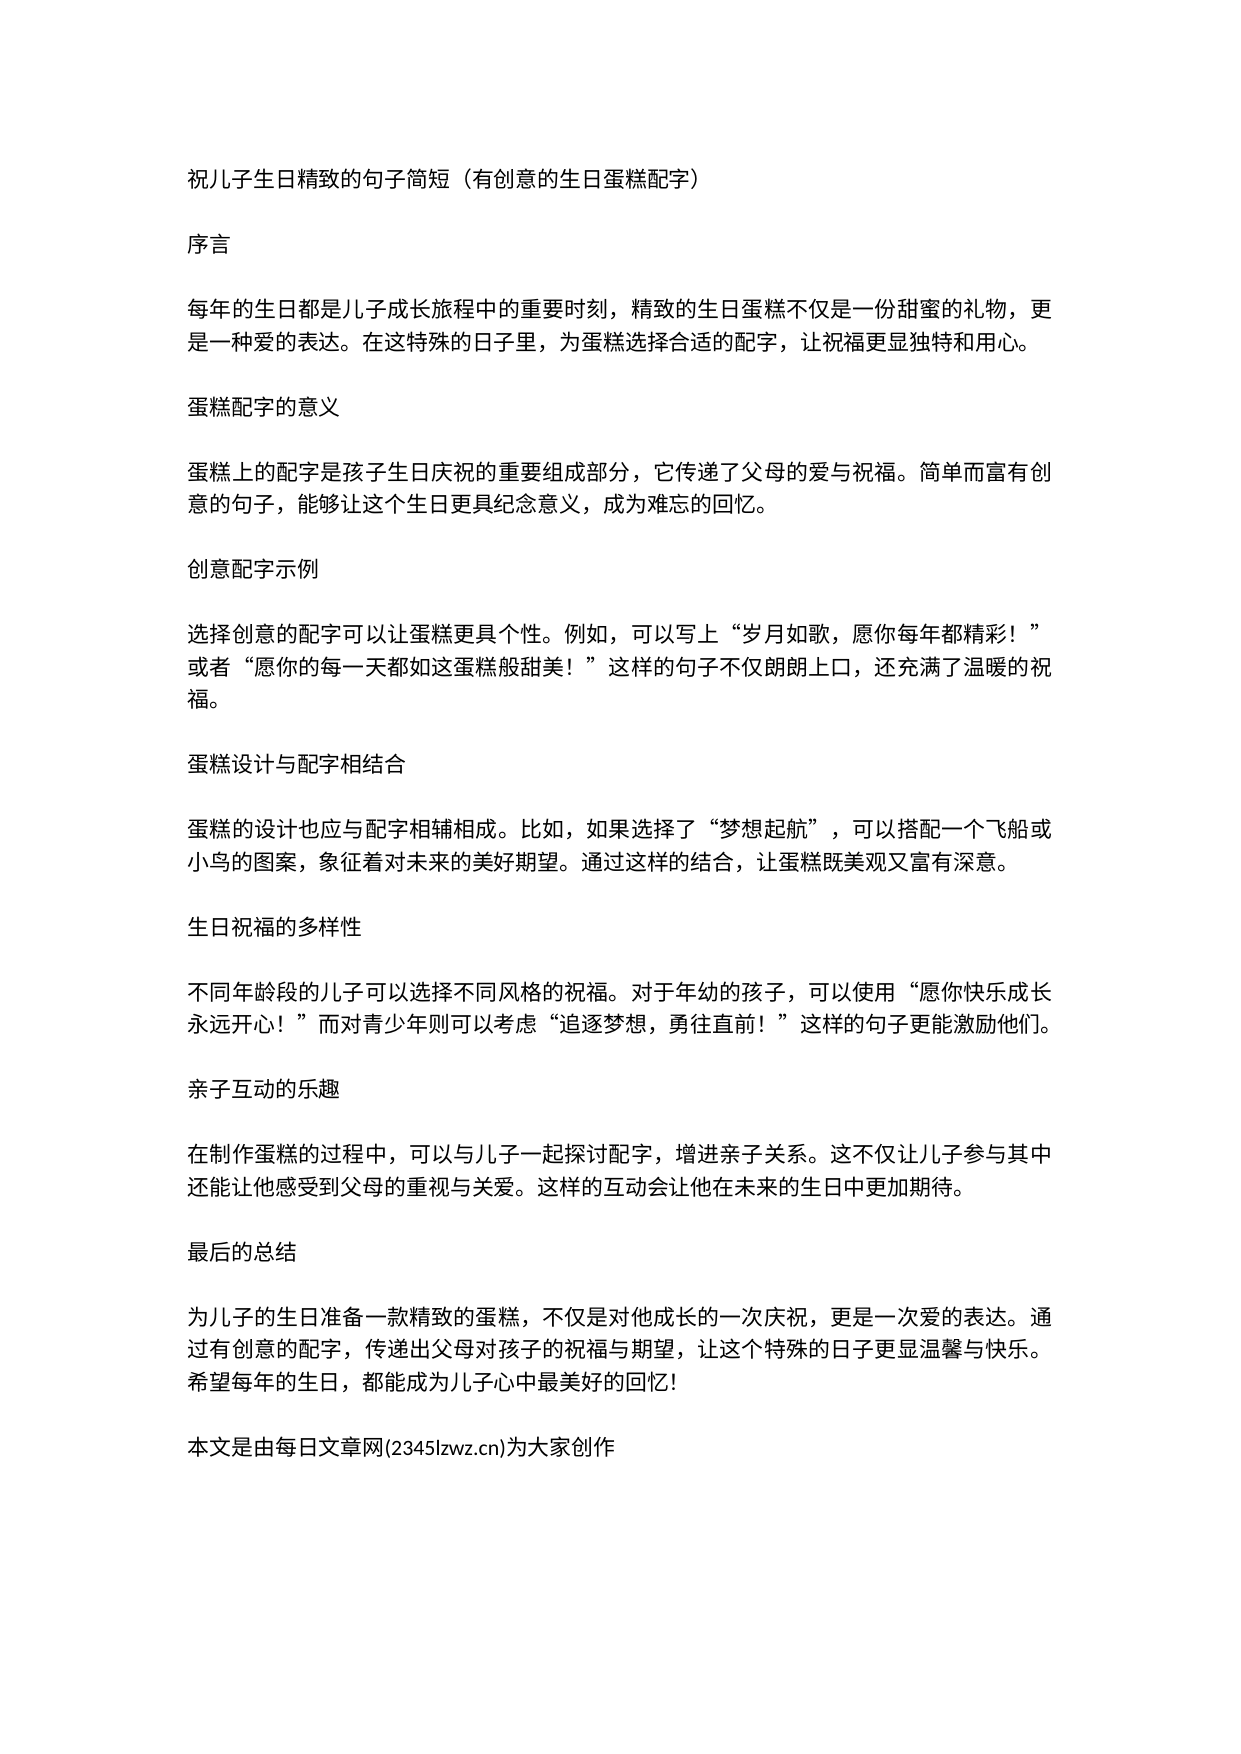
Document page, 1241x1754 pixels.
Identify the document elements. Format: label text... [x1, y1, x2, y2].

text 不同年龄段的儿子可以选择不同风格的祝福。对于年幼的孩子，可以使用“愿你快乐成长，永远开心！”而对青少年则可以考虑“追逐梦想，勇往直前！”这样的句子更能激励他们。 [187, 974, 1053, 1039]
text 为儿子的生日准备一款精致的蛋糕，不仅是对他成长的一次庆祝，更是一次爱的表达。通过有创意的配字，传递出父母对孩子的祝福与期望，让这个特殊的日子更显温馨与快乐。希望每年的生日，都能成为儿子心中最美好的回忆！ [187, 1299, 1053, 1397]
text 蛋糕的设计也应与配字相辅相成。比如，如果选择了“梦想起航”，可以搭配一个飞船或小鸟的图案，象征着对未来的美好期望。通过这样的结合，让蛋糕既美观又富有深意。 [187, 812, 1053, 877]
text 选择创意的配字可以让蛋糕更具个性。例如，可以写上“岁月如歌，愿你每年都精彩！”或者“愿你的每一天都如这蛋糕般甜美！”这样的句子不仅朗朗上口，还充满了温暖的祝福。 [187, 617, 1053, 714]
text 创意配字示例 [187, 552, 1053, 584]
text 每年的生日都是儿子成长旅程中的重要时刻，精致的生日蛋糕不仅是一份甜蜜的礼物，更是一种爱的表达。在这特殊的日子里，为蛋糕选择合适的配字，让祝福更显独特和用心。 [187, 292, 1053, 357]
text 本文是由每日文章网(2345lzwz.cn)为大家创作 [187, 1429, 1053, 1462]
text 最后的总结 [187, 1234, 1053, 1267]
text 生日祝福的多样性 [187, 909, 1053, 942]
text 蛋糕上的配字是孩子生日庆祝的重要组成部分，它传递了父母的爱与祝福。简单而富有创意的句子，能够让这个生日更具纪念意义，成为难忘的回忆。 [187, 454, 1053, 519]
text 蛋糕配字的意义 [187, 389, 1053, 422]
text 亲子互动的乐趣 [187, 1072, 1053, 1104]
text 祝儿子生日精致的句子简短（有创意的生日蛋糕配字） [187, 162, 1053, 194]
text 序言 [187, 227, 1053, 259]
text 蛋糕设计与配字相结合 [187, 747, 1053, 779]
text 在制作蛋糕的过程中，可以与儿子一起探讨配字，增进亲子关系。这不仅让儿子参与其中，还能让他感受到父母的重视与关爱。这样的互动会让他在未来的生日中更加期待。 [187, 1137, 1053, 1202]
